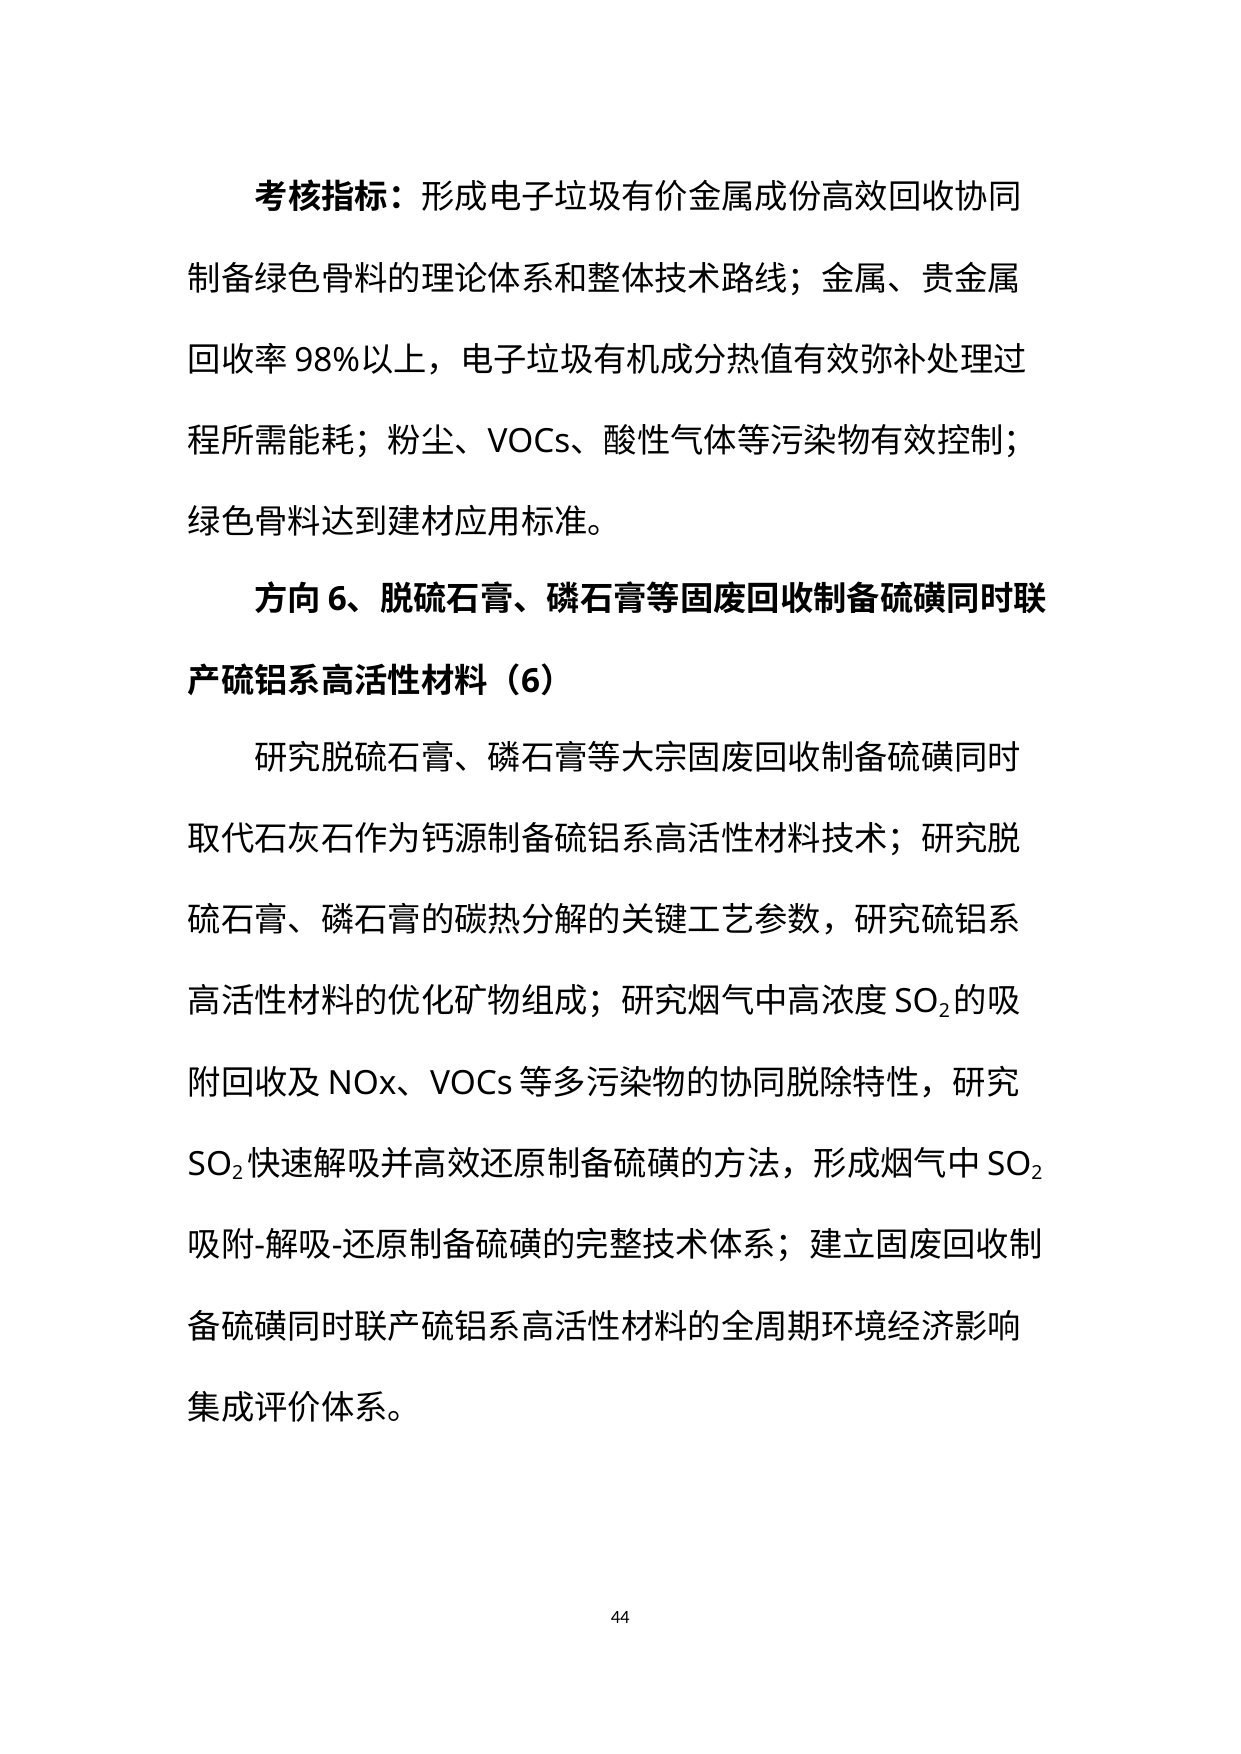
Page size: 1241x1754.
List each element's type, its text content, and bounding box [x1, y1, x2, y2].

text 考核指标：形成电子垃圾有价金属成份高效回收协同制备绿色骨料的理论体系和整体技术路线；金属、贵金属回收率98%以上，电子垃圾有机成分热值有效弥补处理过程所需能耗；粉尘、VOCs、酸性气体等污染物有效控制；绿色骨料达到建材应用标准。 [187, 162, 1053, 552]
text 方向6、脱硫石膏、磷石膏等固废回收制备硫磺同时联产硫铝系高活性材料（6） [187, 564, 1053, 710]
text 研究脱硫石膏、磷石膏等大宗固废回收制备硫磺同时取代石灰石作为钙源制备硫铝系高活性材料技术；研究脱硫石膏、磷石膏的碳热分解的关键工艺参数，研究硫铝系高活性材料的优化矿物组成；研究烟气中高浓度SO2的吸附回收及NOx、VOCs等多污染物的协同脱除特性，研究SO2快速解吸并高效还原制备硫磺的方法，形成烟气中SO2吸附-解吸-还原制备硫磺的完整技术体系；建立固废回收制备硫磺同时联产硫铝系高活性材料的全周期环境经济影响集成评价体系。 [187, 722, 1053, 1437]
